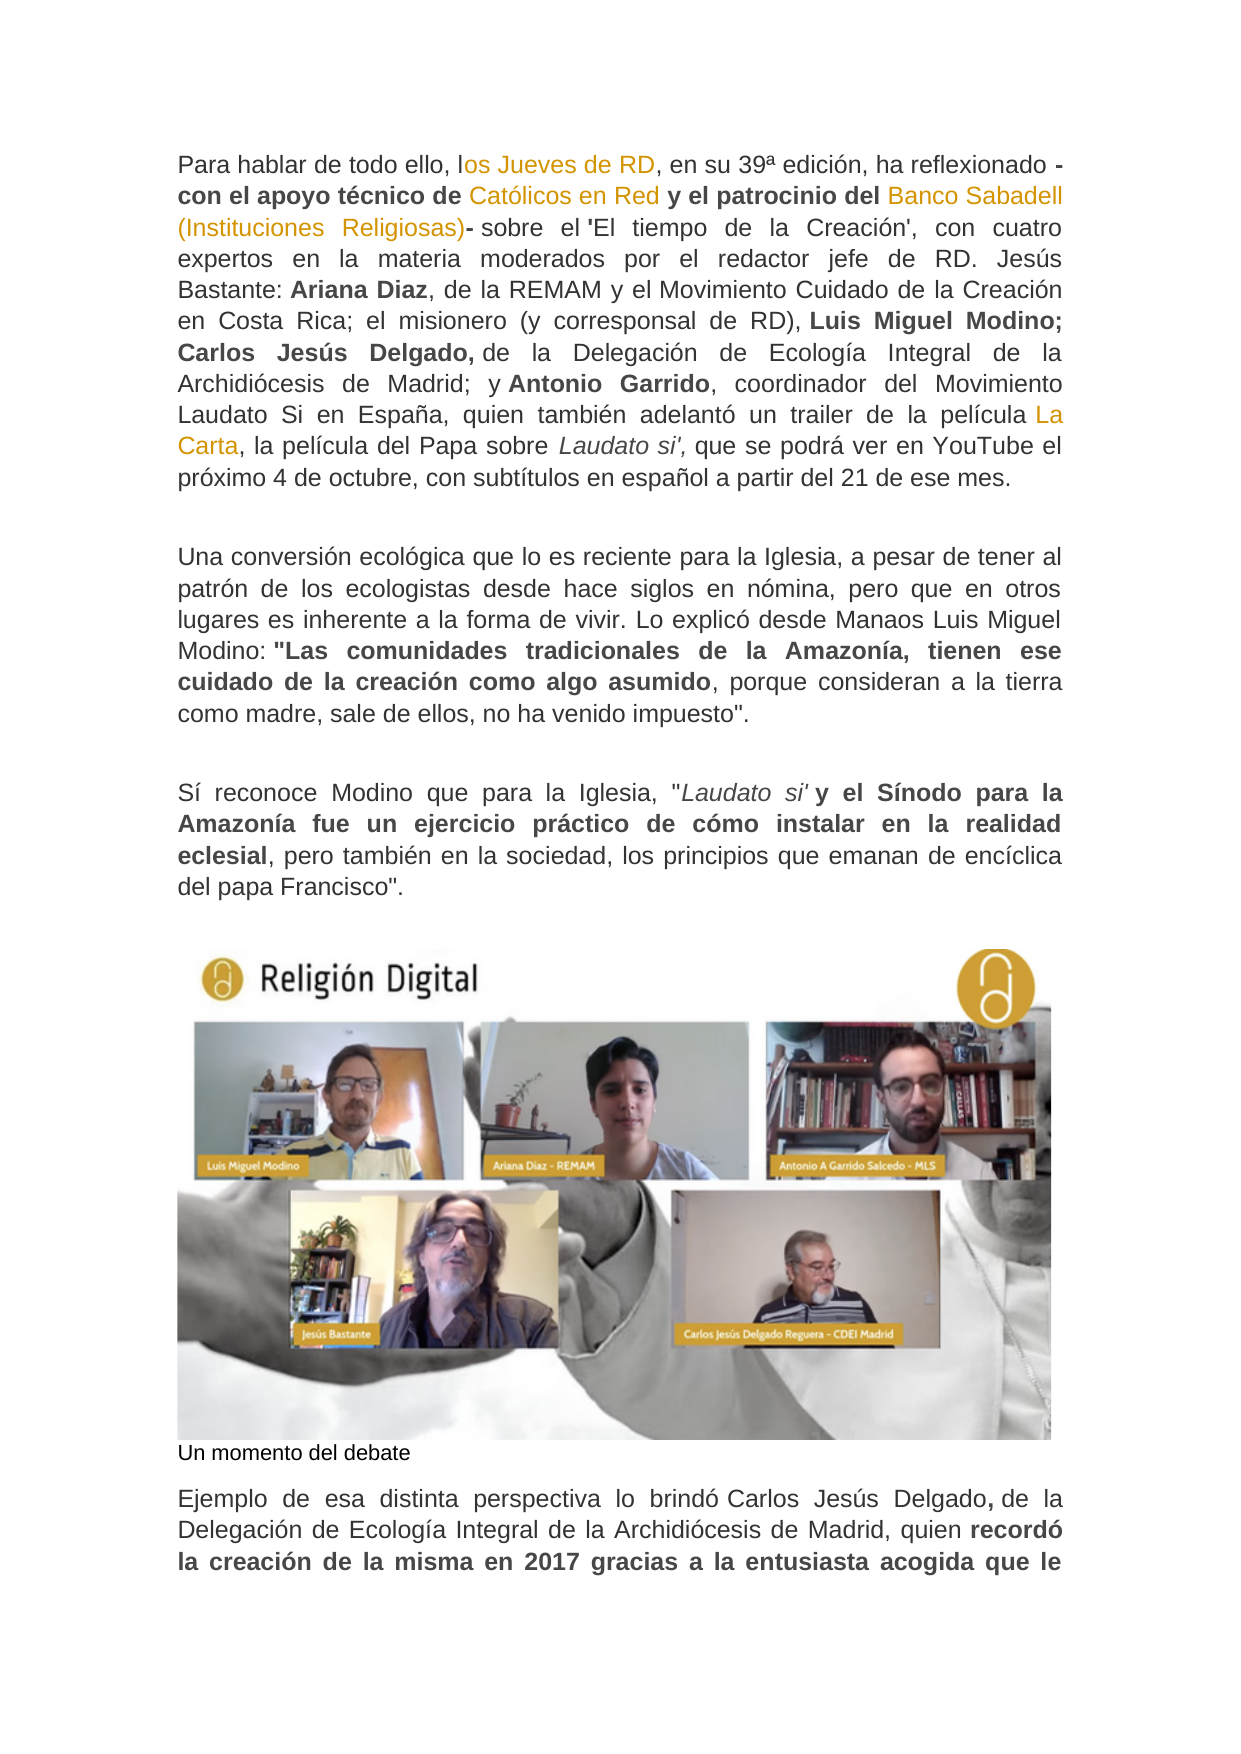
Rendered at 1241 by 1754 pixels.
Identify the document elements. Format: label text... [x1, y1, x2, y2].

text Una conversión ecológica que lo es reciente para la Iglesia, a pesar de tener al patrón de los ecologistas desde hace siglos en nómina, pero que en otros lugares es inherente a la forma de vivir. Lo explicó desde Manaos Luis Miguel Modino: "Las comunidades tradicionales de la Amazonía, tienen ese cuidado de la creación como algo asumido, porque consideran a la tierra como madre, sale de ellos, no ha venido impuesto". [177, 540, 1063, 727]
text Un momento del debate [177, 1440, 1063, 1465]
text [177, 1482, 1063, 1576]
text Para hablar de todo ello, los Jueves de RD, en su 39ª edición, ha reflexionado -con el apoyo técnico de Católicos en Red y el patrocinio del Banco Sabadell (Instituciones Religiosas)- sobre el 'El tiempo de la Creación', con cuatro expertos en la materia moderados por el redactor jefe de RD. Jesús Bastante: Ariana Diaz, de la REMAM y el Movimiento Cuidado de la Creación en Costa Rica; el misionero (y corresponsal de RD), Luis Miguel Modino; Carlos Jesús Delgado, de la Delegación de Ecología Integral de la Archidiócesis de Madrid; y Antonio Garrido, coordinador del Movimiento Laudato Si en España, quien también adelantó un trailer de la película La Carta, la película del Papa sobre Laudato si', que se podrá ver en YouTube el próximo 4 de octubre, con subtítulos en español a partir del 21 de ese mes. [177, 148, 1063, 491]
picture [177, 949, 1052, 1440]
text Sí reconoce Modino que para la Iglesia, "Laudato si' y el Sínodo para la Amazonía fue un ejercicio práctico de cómo instalar en la realidad eclesial, pero también en la sociedad, los principios que emanan de encíclica del papa Francisco". [177, 776, 1063, 901]
